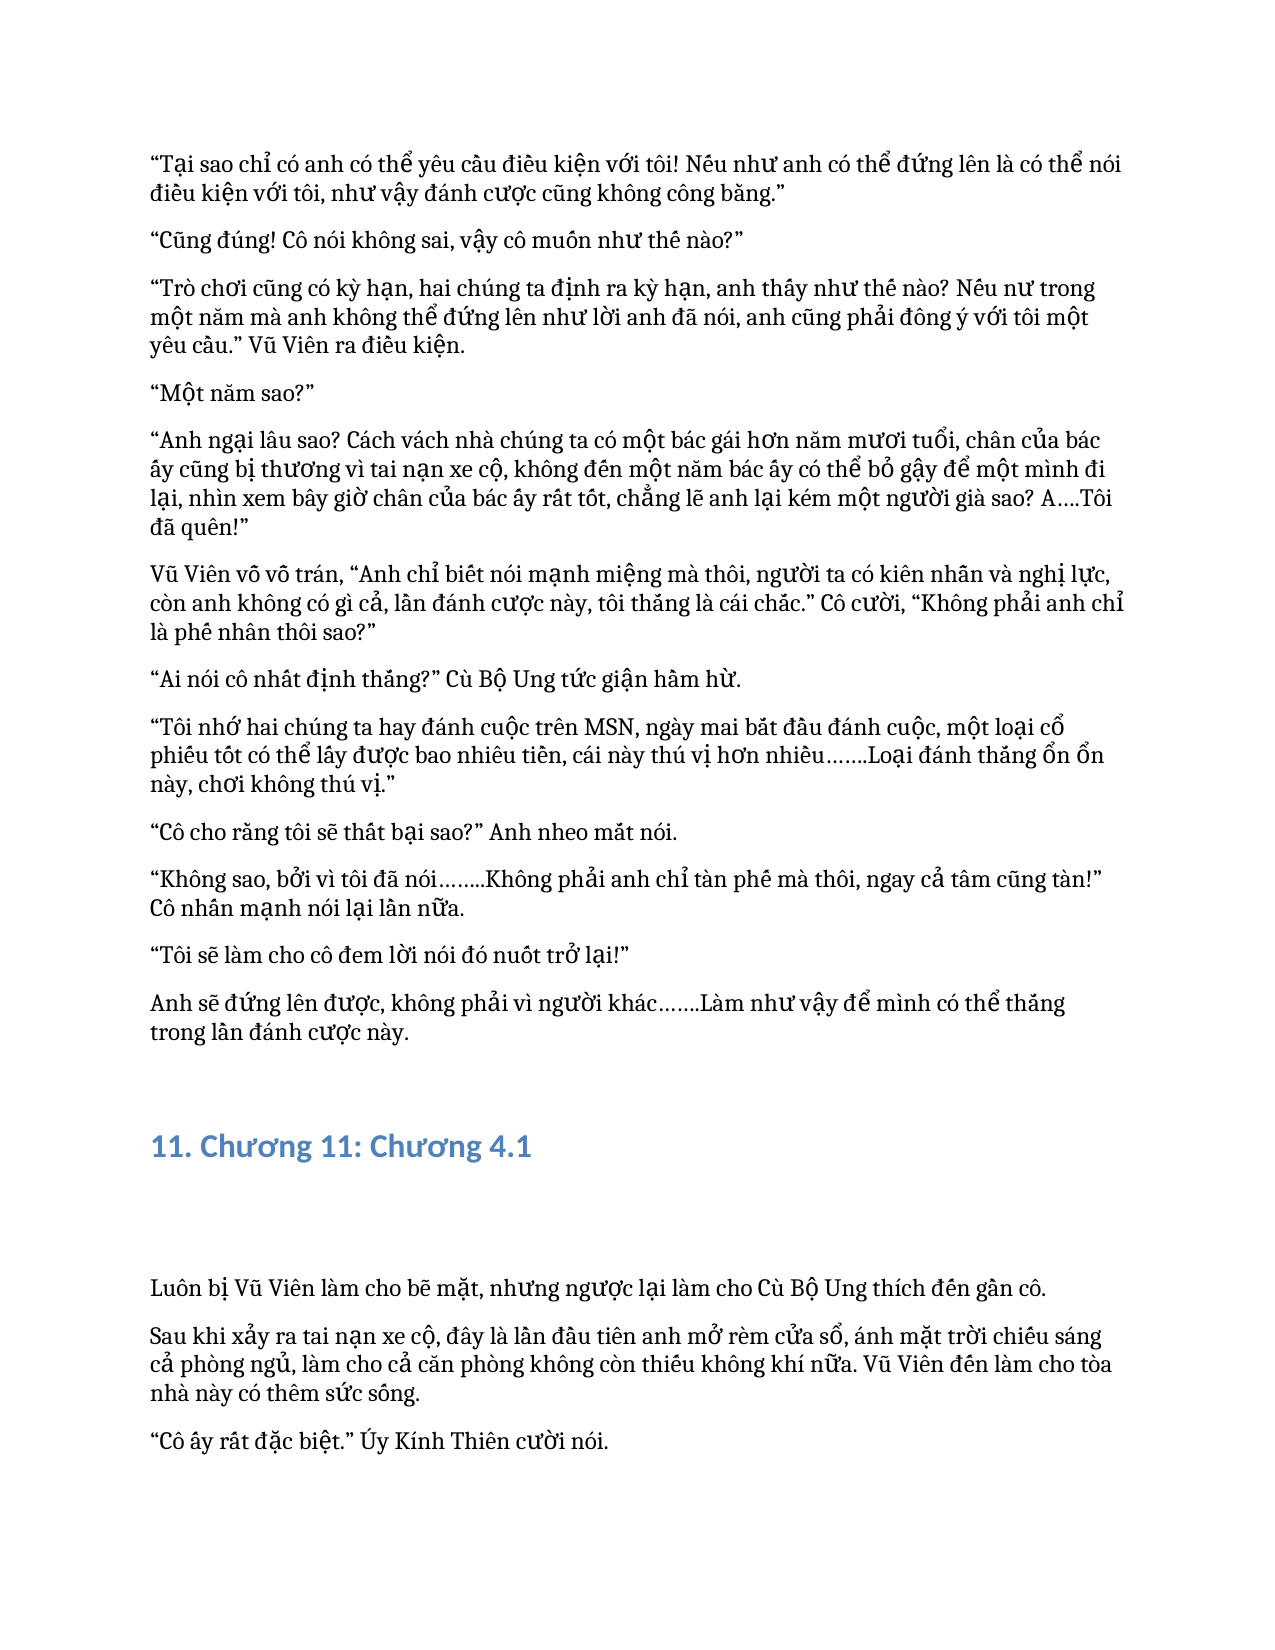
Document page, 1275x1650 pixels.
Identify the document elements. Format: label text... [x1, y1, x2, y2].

text “Anh ngại lâu sao? Cách vách nhà chúng ta có một bác gái hơn năm mươi tuổi, chân của bác ấy cũng bị thương vì tai nạn xe cộ, không đến một năm bác ấy có thể bỏ gậy để một mình đi lại, nhìn xem bây giờ chân của bác ấy rất tốt, chẳng lẽ anh lại kém một người già sao? A….Tôi đã quên!” [150, 426, 1125, 541]
subtitle 11. Chương 11: Chương 4.1 [150, 1124, 1125, 1165]
text “Tôi nhớ hai chúng ta hay đánh cuộc trên MSN, ngày mai bắt đầu đánh cuộc, một loại cổ phiếu tốt có thể lấy được bao nhiêu tiền, cái này thú vị hơn nhiều…….Loại đánh thắng ổn ổn này, chơi không thú vị.” [150, 712, 1125, 799]
text “Một năm sao?” [150, 379, 1125, 407]
text “Tôi sẽ làm cho cô đem lời nói đó nuốt trở lại!” [150, 941, 1125, 970]
text Vũ Viên vỗ vỗ trán, “Anh chỉ biết nói mạnh miệng mà thôi, người ta có kiên nhẫn và nghị lực, còn anh không có gì cả, lần đánh cược này, tôi thắng là cái chắc.” Cô cười, “Không phải anh chỉ là phế nhân thôi sao?” [150, 560, 1125, 646]
text Sau khi xảy ra tai nạn xe cộ, đây là lần đầu tiên anh mở rèm cửa sổ, ánh mặt trời chiếu sáng cả phòng ngủ, làm cho cả căn phòng không còn thiếu không khí nữa. Vũ Viên đến làm cho tòa nhà này có thêm sức sống. [150, 1322, 1125, 1408]
text “Trò chơi cũng có kỳ hạn, hai chúng ta định ra kỳ hạn, anh thấy như thế nào? Nếu nư trong một năm mà anh không thể đứng lên như lời anh đã nói, anh cũng phải đông ý với tôi một yêu cầu.” Vũ Viên ra điều kiện. [150, 274, 1125, 360]
text “Cô cho rằng tôi sẽ thất bại sao?” Anh nheo mắt nói. [150, 817, 1125, 846]
text “Cũng đúng! Cô nói không sai, vậy cô muốn như thế nào?” [150, 226, 1125, 255]
text “Cô ấy rất đặc biệt.” Úy Kính Thiên cười nói. [150, 1427, 1125, 1455]
text “Tại sao chỉ có anh có thể yêu cầu điều kiện với tôi! Nếu như anh có thể đứng lên là có thể nói điều kiện với tôi, như vậy đánh cược cũng không công bằng.” [150, 150, 1125, 207]
text “Không sao, bởi vì tôi đã nói……..Không phải anh chỉ tàn phế mà thôi, ngay cả tâm cũng tàn!” Cô nhấn mạnh nói lại lần nữa. [150, 865, 1125, 922]
text Luôn bị Vũ Viên làm cho bẽ mặt, nhưng ngược lại làm cho Cù Bộ Ung thích đến gần cô. [150, 1274, 1125, 1303]
text “Ai nói cô nhất định thắng?” Cù Bộ Ung tức giận hầm hừ. [150, 665, 1125, 694]
text Anh sẽ đứng lên được, không phải vì người khác…….Làm như vậy để mình có thể thắng trong lần đánh cược này. [150, 989, 1125, 1104]
